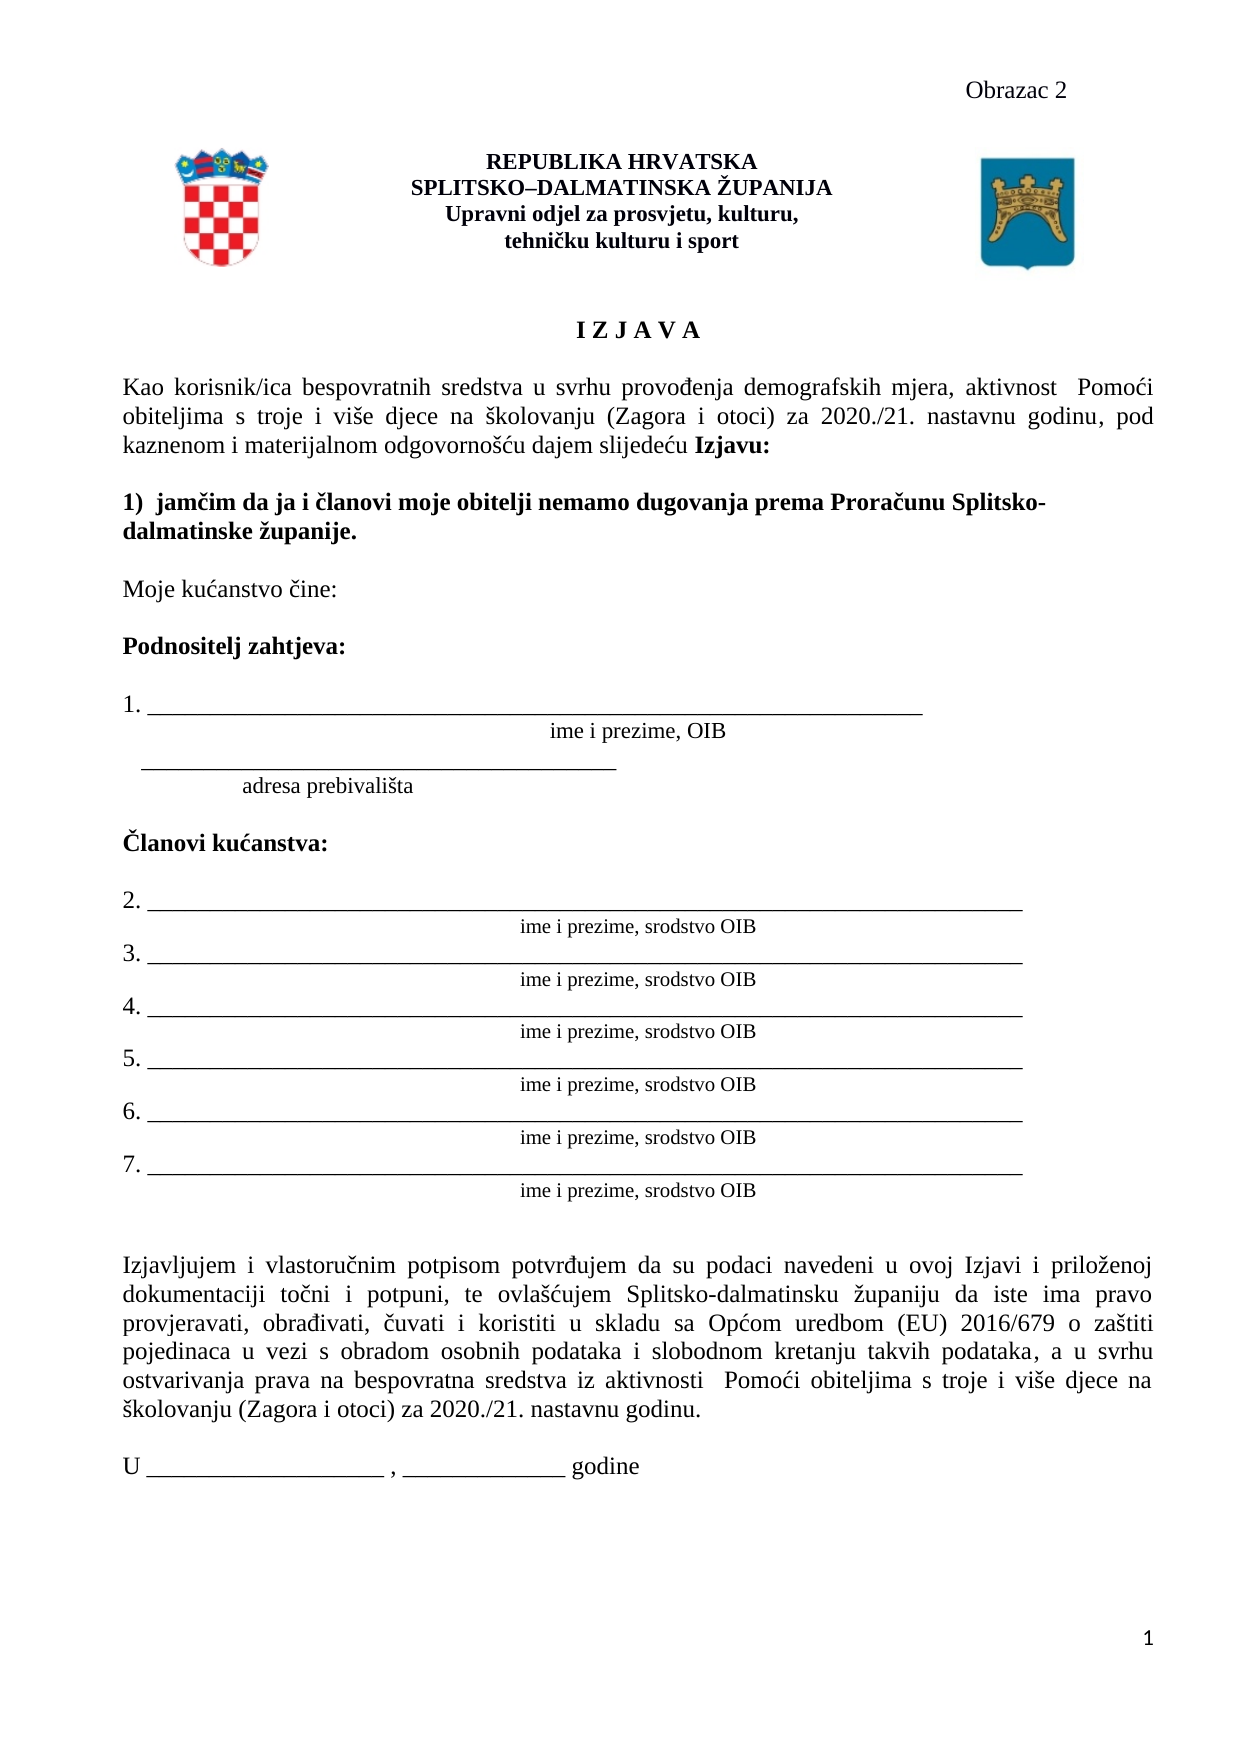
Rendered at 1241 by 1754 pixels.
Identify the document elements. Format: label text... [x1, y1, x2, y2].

text ime i prezime, srodstvo OIB [122, 1019, 1154, 1043]
text 2. ______________________________________________________________________ [122, 885, 1154, 914]
text 4. ______________________________________________________________________ [122, 991, 1154, 1019]
text Izjavljujem i vlastoručnim potpisom potvrđujem da su podaci navedeni u ovoj Izjavi i priloženoj dokumentaciji točni i potpuni, te ovlašćujem Splitsko-dalmatinsku županiju da iste ima pravo provjeravati, obrađivati, čuvati i koristiti u skladu sa Općom uredbom (EU) 2016/679 o zaštiti pojedinaca u vezi s obradom osobnih podataka i slobodnom kretanju takvih podataka, a u svrhu ostvarivanja prava na bespovratna sredstva iz aktivnosti Pomoći obiteljima s troje i više djece na školovanju (Zagora i otoci) za 2020./21. nastavnu godinu. [122, 1250, 1154, 1336]
picture [974, 147, 1084, 281]
text Izjavljujem i vlastoručnim potpisom potvrđujem da su podaci navedeni u ovoj Izjavi i priloženoj dokumentaciji točni i potpuni, te ovlašćujem Splitsko-dalmatinsku županiju da iste ima pravo provjeravati, obrađivati, čuvati i koristiti u skladu sa Općom uredbom (EU) 2016/679 o zaštiti pojedinaca u vezi s obradom osobnih podataka i slobodnom kretanju takvih podataka, a u svrhu ostvarivanja prava na bespovratna sredstva iz aktivnosti Pomoći obiteljima s troje i više djece na školovanju (Zagora i otoci) za 2020./21. nastavnu godinu. [122, 1336, 1154, 1423]
text 7. ______________________________________________________________________ [122, 1149, 1154, 1178]
text Podnositelj zahtjeva: [122, 631, 1154, 660]
table_header [111, 148, 332, 286]
text Moje kućanstvo čine: [122, 574, 1154, 602]
text 1. ______________________________________________________________ [122, 689, 1154, 717]
table_header [911, 148, 1147, 286]
picture [174, 147, 269, 267]
text ______________________________________ [122, 744, 1154, 772]
text Kao korisnik/ica bespovratnih sredstva u svrhu provođenja demografskih mjera, aktivnost Pomoći obiteljima s troje i više djece na školovanju (Zagora i otoci) za 2020./21. nastavnu godinu, pod kaznenom i materijalnom odgovornošću dajem slijedeću Izjavu: [122, 372, 1154, 459]
text 1) jamčim da ja i članovi moje obitelji nemamo dugovanja prema Proračunu Splitsko- dalmatinske županije. [122, 487, 1154, 545]
text ime i prezime, srodstvo OIB [122, 1178, 1154, 1202]
text ime i prezime, srodstvo OIB [122, 1125, 1154, 1149]
table_header REPUBLIKA HRVATSKA SPLITSKO–DALMATINSKA ŽUPANIJA Upravni odjel za prosvjetu, kulturu, tehničku kulturu i sport [332, 148, 911, 286]
text Članovi kućanstva: [122, 828, 1154, 856]
text ime i prezime, srodstvo OIB [122, 914, 1154, 938]
text ime i prezime, OIB [122, 717, 1154, 744]
text 6. ______________________________________________________________________ [122, 1096, 1154, 1125]
text 3. ______________________________________________________________________ [122, 938, 1154, 967]
text 5. ______________________________________________________________________ [122, 1043, 1154, 1072]
text I Z J A V A [122, 315, 1154, 344]
text ime i prezime, srodstvo OIB [122, 1072, 1154, 1096]
text adresa prebivališta [122, 772, 1154, 799]
text U ___________________ , _____________ godine [122, 1451, 1154, 1480]
text ime i prezime, srodstvo OIB [122, 967, 1154, 991]
